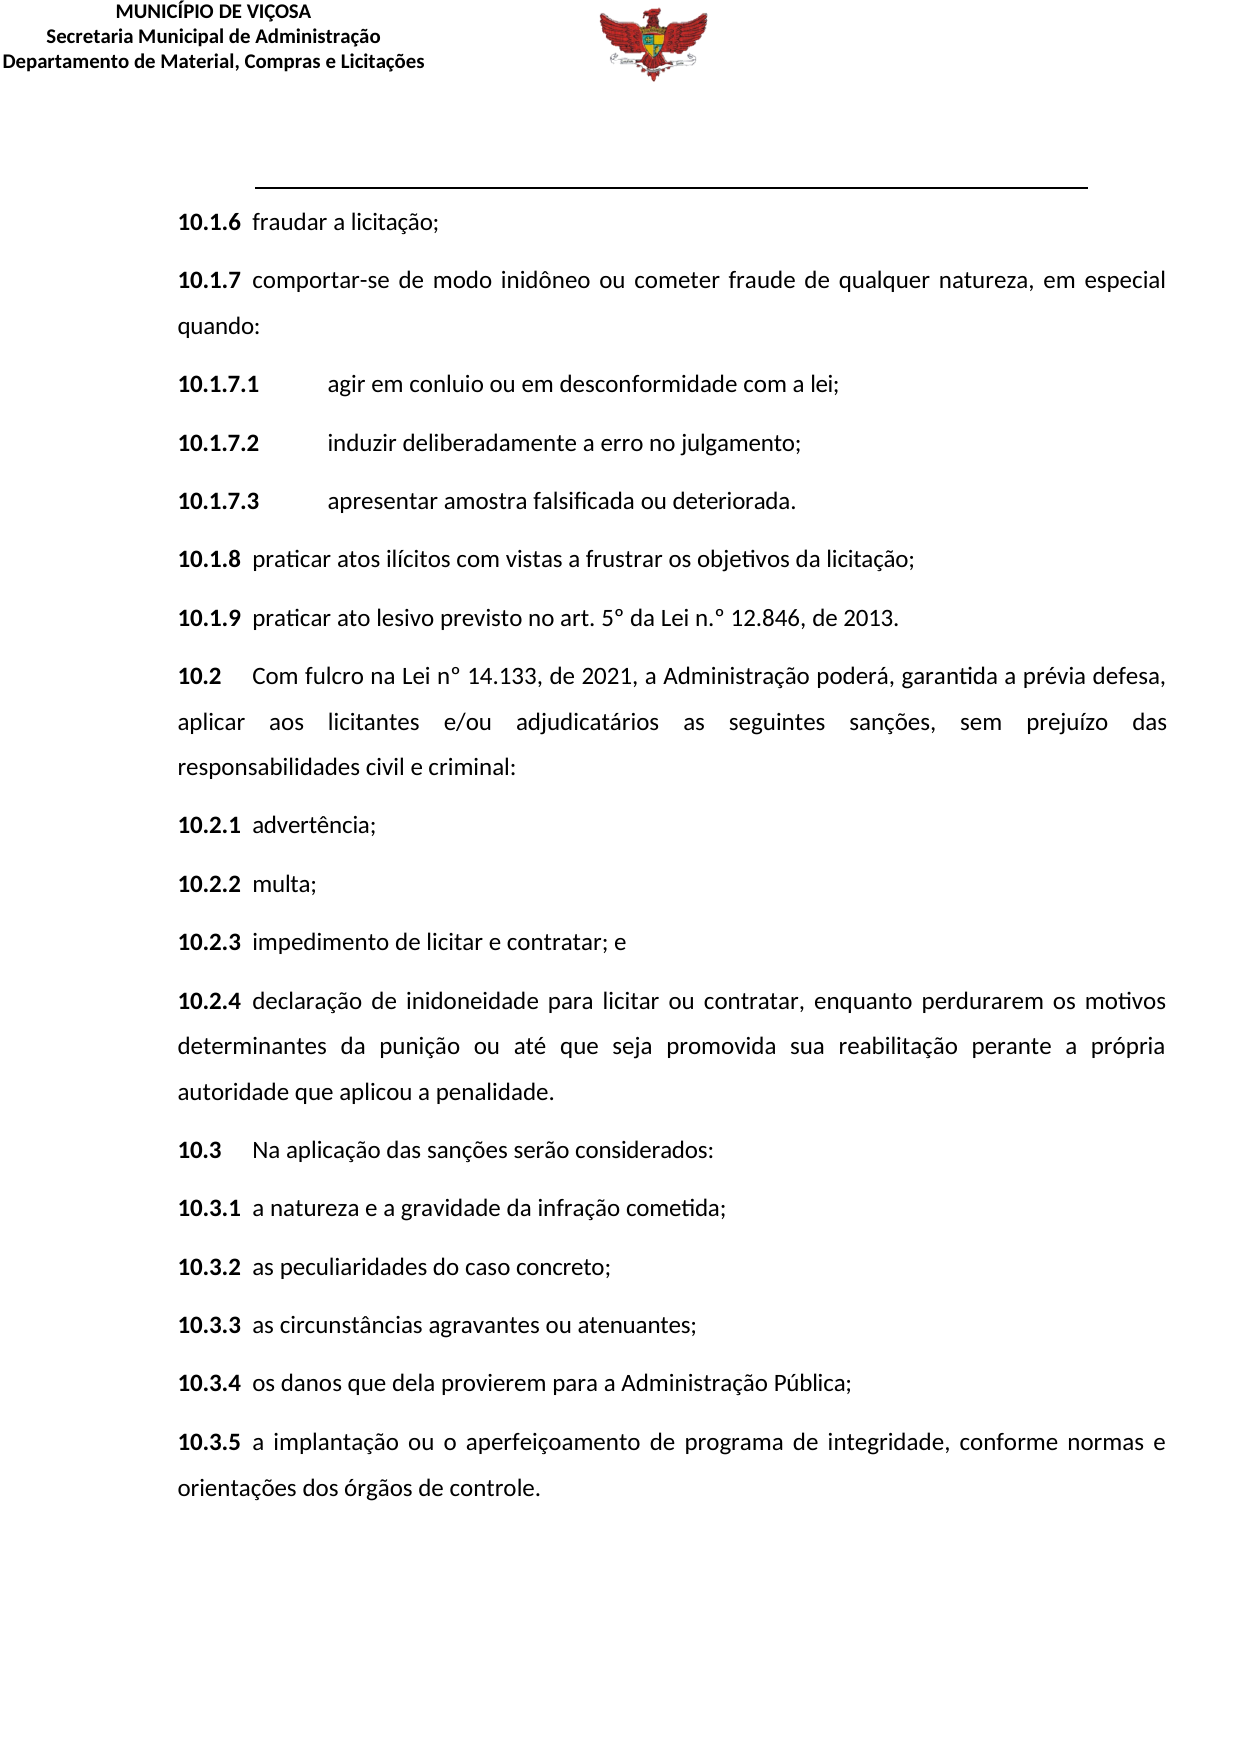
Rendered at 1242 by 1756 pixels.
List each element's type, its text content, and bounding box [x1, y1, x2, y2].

list Com fulcro na Lei nº 14.133, de 2021, a Administração poderá, garantida a prévia defesa, aplicar aos licitantes e/ou adjudicatários as seguintes sanções, sem prejuízo das responsabilidades civil e criminal: [177, 660, 1167, 782]
list multa; [177, 868, 1183, 898]
list os danos que dela provierem para a Administração Pública; [177, 1367, 1183, 1398]
list comportar-se de modo inidôneo ou cometer fraude de qualquer natureza, em especial quando: [177, 264, 1167, 341]
list apresentar amostra falsificada ou deteriorada. [177, 485, 1183, 516]
list fraudar a licitação; [177, 206, 1183, 237]
list praticar ato lesivo previsto no art. 5º da Lei n.º 12.846, de 2013. [177, 602, 1183, 632]
list impedimento de licitar e contratar; e [177, 926, 1183, 957]
list advertência; [177, 810, 1183, 840]
list as circunstâncias agravantes ou atenuantes; [177, 1309, 1183, 1340]
list a implantação ou o aperfeiçoamento de programa de integridade, conforme normas e orientações dos órgãos de controle. [177, 1426, 1167, 1502]
list praticar atos ilícitos com vistas a frustrar os objetivos da licitação; [177, 544, 1183, 574]
list induzir deliberadamente a erro no julgamento; [177, 427, 1183, 458]
picture [599, 7, 708, 82]
list Na aplicação das sanções serão considerados: [177, 1134, 1183, 1165]
list agir em conluio ou em desconformidade com a lei; [177, 368, 1183, 399]
list as peculiaridades do caso concreto; [177, 1251, 1183, 1281]
list a natureza e a gravidade da infração cometida; [177, 1193, 1183, 1223]
list declaração de inidoneidade para licitar ou contratar, enquanto perdurarem os motivos determinantes da punição ou até que seja promovida sua reabilitação perante a própria autoridade que aplicou a penalidade. [177, 985, 1167, 1107]
